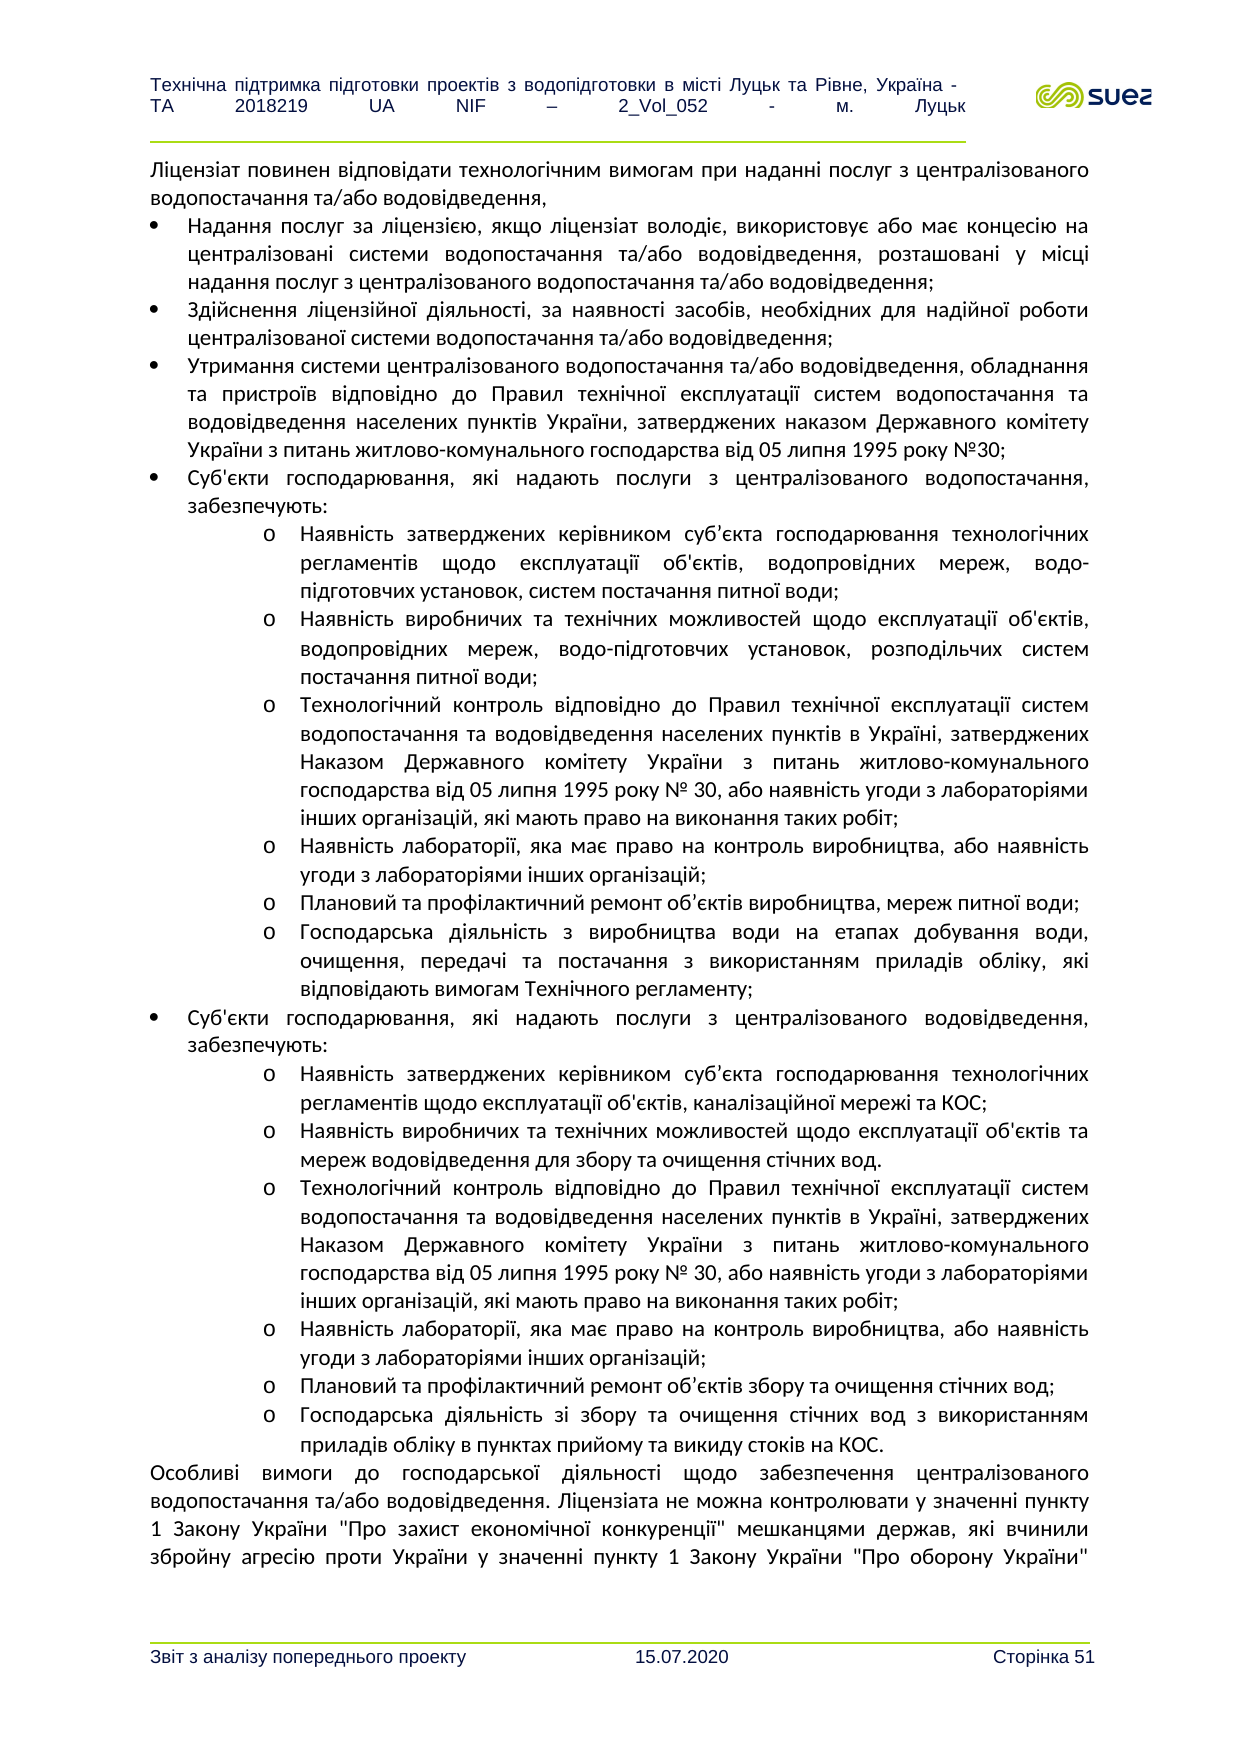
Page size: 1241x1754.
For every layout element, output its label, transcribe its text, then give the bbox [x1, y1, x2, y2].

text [150, 1458, 1090, 1570]
list Господарська діяльність зі збору та очищення стічних вод з використанням приладів обліку в пунктах прийому та викиду стоків на КОС. [262, 1401, 1090, 1458]
list Здійснення ліцензійної діяльності, за наявності засобів, необхідних для надійної роботи централізованої системи водопостачання та/або водовідведення; [150, 295, 1090, 351]
list Плановий та профілактичний ремонт об’єктів збору та очищення стічних вод; [262, 1371, 1090, 1401]
list Наявність виробничих та технічних можливостей щодо експлуатації об'єктів, водопровідних мереж, водо-підготовчих установок, розподільчих систем постачання питної води; [262, 604, 1090, 690]
list Суб'єкти господарювання, які надають послуги з централізованого водовідведення, забезпечують: [150, 1003, 1090, 1059]
picture [1035, 82, 1152, 108]
list Наявність затверджених керівником суб’єкта господарювання технологічних регламентів щодо експлуатації об'єктів, водопровідних мереж, водо-підготовчих установок, систем постачання питної води; [262, 519, 1090, 604]
list Технологічний контроль відповідно до Правил технічної експлуатації систем водопостачання та водовідведення населених пунктів в Україні, затверджених Наказом Державного комітету України з питань житлово-комунального господарства від 05 липня 1995 року № 30, або наявність угоди з лабораторіями інших організацій, які мають право на виконання таких робіт; [262, 1173, 1090, 1314]
list Суб'єкти господарювання, які надають послуги з централізованого водопостачання, забезпечують: [150, 463, 1090, 519]
list Надання послуг за ліцензією, якщо ліцензіат володіє, використовує або має концесію на централізовані системи водопостачання та/або водовідведення, розташовані у місці надання послуг з централізованого водопостачання та/або водовідведення; [150, 211, 1090, 295]
list Господарська діяльність з виробництва води на етапах добування води, очищення, передачі та постачання з використанням приладів обліку, які відповідають вимогам Технічного регламенту; [262, 917, 1090, 1003]
text Ліцензіат повинен відповідати технологічним вимогам при наданні послуг з централізованого водопостачання та/або водовідведення, [150, 155, 1090, 211]
list Утримання системи централізованого водопостачання та/або водовідведення, обладнання та пристроїв відповідно до Правил технічної експлуатації систем водопостачання та водовідведення населених пунктів України, затверджених наказом Державного комітету України з питань житлово-комунального господарства від 05 липня 1995 року №30; [150, 351, 1090, 463]
list Наявність затверджених керівником суб’єкта господарювання технологічних регламентів щодо експлуатації об'єктів, каналізаційної мережі та КОС; [262, 1059, 1090, 1116]
list Плановий та профілактичний ремонт об’єктів виробництва, мереж питної води; [262, 888, 1090, 917]
list Технологічний контроль відповідно до Правил технічної експлуатації систем водопостачання та водовідведення населених пунктів в Україні, затверджених Наказом Державного комітету України з питань житлово-комунального господарства від 05 липня 1995 року № 30, або наявність угоди з лабораторіями інших організацій, які мають право на виконання таких робіт; [262, 690, 1090, 831]
list Наявність виробничих та технічних можливостей щодо експлуатації об'єктів та мереж водовідведення для збору та очищення стічних вод. [262, 1116, 1090, 1173]
list Наявність лабораторії, яка має право на контроль виробництва, або наявність угоди з лабораторіями інших організацій; [262, 831, 1090, 888]
list Наявність лабораторії, яка має право на контроль виробництва, або наявність угоди з лабораторіями інших організацій; [262, 1314, 1090, 1371]
